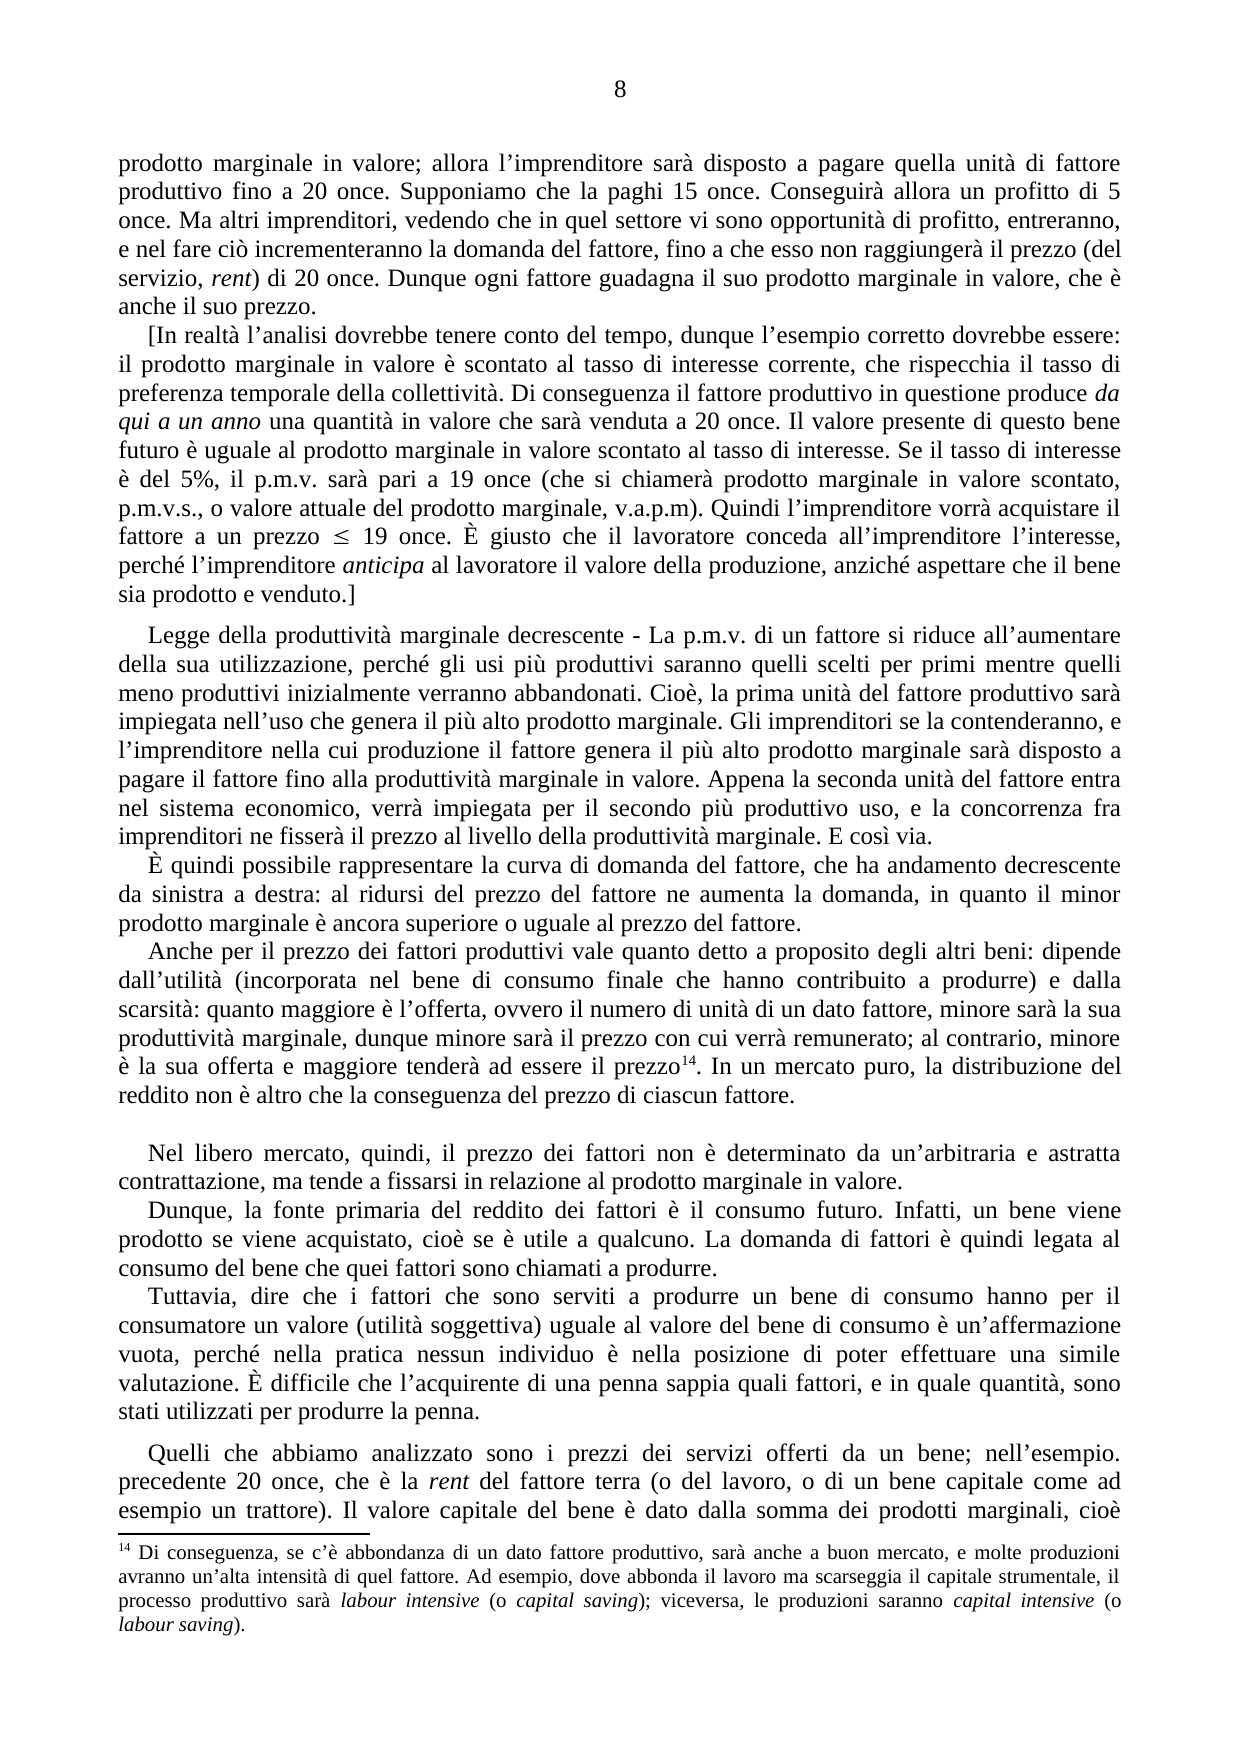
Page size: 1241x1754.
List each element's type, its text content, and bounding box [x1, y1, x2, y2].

text Anche per il prezzo dei fattori produttivi vale quanto detto a proposito degli altri beni: dipende dall’utilità (incorporata nel bene di consumo finale che hanno contribuito a produrre) e dalla scarsità: quanto maggiore è l’offerta, ovvero il numero di unità di un dato fattore, minore sarà la sua produttività marginale, dunque minore sarà il prezzo con cui verrà remunerato; al contrario, minore è la sua offerta e maggiore tenderà ad essere il prezzo. In un mercato puro, la distribuzione del reddito non è altro che la conseguenza del prezzo di ciascun fattore. [118, 936, 1122, 1109]
text È quindi possibile rappresentare la curva di domanda del fattore, che ha andamento decrescente da sinistra a destra: al ridursi del prezzo del fattore ne aumenta la domanda, in quanto il minor prodotto marginale è ancora superiore o uguale al prezzo del fattore. [118, 850, 1122, 936]
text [118, 148, 1122, 320]
text Nel libero mercato, quindi, il prezzo dei fattori non è determinato da un’arbitraria e astratta contrattazione, ma tende a fissarsi in relazione al prodotto marginale in valore. [118, 1138, 1122, 1195]
text Legge della produttività marginale decrescente - La p.m.v. di un fattore si riduce all’aumentare della sua utilizzazione, perché gli usi più produttivi saranno quelli scelti per primi mentre quelli meno produttivi inizialmente verranno abbandonati. Cioè, la prima unità del fattore produttivo sarà impiegata nell’uso che genera il più alto prodotto marginale. Gli imprenditori se la contenderanno, e l’imprenditore nella cui produzione il fattore genera il più alto prodotto marginale sarà disposto a pagare il fattore fino alla produttività marginale in valore. Appena la seconda unità del fattore entra nel sistema economico, verrà impiegata per il secondo più produttivo uso, e la concorrenza fra imprenditori ne fisserà il prezzo al livello della produttività marginale. E così via. [118, 620, 1122, 850]
text Tuttavia, dire che i fattori che sono serviti a produrre un bene di consumo hanno per il consumatore un valore (utilità soggettiva) uguale al valore del bene di consumo è un’affermazione vuota, perché nella pratica nessun individuo è nella posizione di poter effettuare una simile valutazione. È difficile che l’acquirente di una penna sappia quali fattori, e in quale quantità, sono stati utilizzati per produrre la penna. [118, 1281, 1122, 1425]
text [In realtà l’analisi dovrebbe tenere conto del tempo, dunque l’esempio corretto dovrebbe essere: il prodotto marginale in valore è scontato al tasso di interesse corrente, che rispecchia il tasso di preferenza temporale della collettività. Di conseguenza il fattore produttivo in questione produce da qui a un anno una quantità in valore che sarà venduta a . Il valore presente di questo bene futuro è uguale al prodotto marginale in valore scontato al tasso di interesse. Se il tasso di interesse è del 5%, il p.m.v. sarà pari a (che si chiamerà prodotto marginale in valore scontato, p.m.v.s., o valore attuale del prodotto marginale, v.a.p.m). Quindi l’imprenditore vorrà acquistare il fattore a un prezzo . È giusto che il lavoratore conceda all’imprenditore l’interesse, perché l’imprenditore anticipa al lavoratore il valore della produzione, anziché aspettare che il bene sia prodotto e venduto.] [118, 320, 1122, 608]
text Dunque, la fonte primaria del reddito dei fattori è il consumo futuro. Infatti, un bene viene prodotto se viene acquistato, cioè se è utile a qualcuno. La domanda di fattori è quindi legata al consumo del bene che quei fattori sono chiamati a produrre. [118, 1195, 1122, 1281]
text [118, 1438, 1122, 1524]
